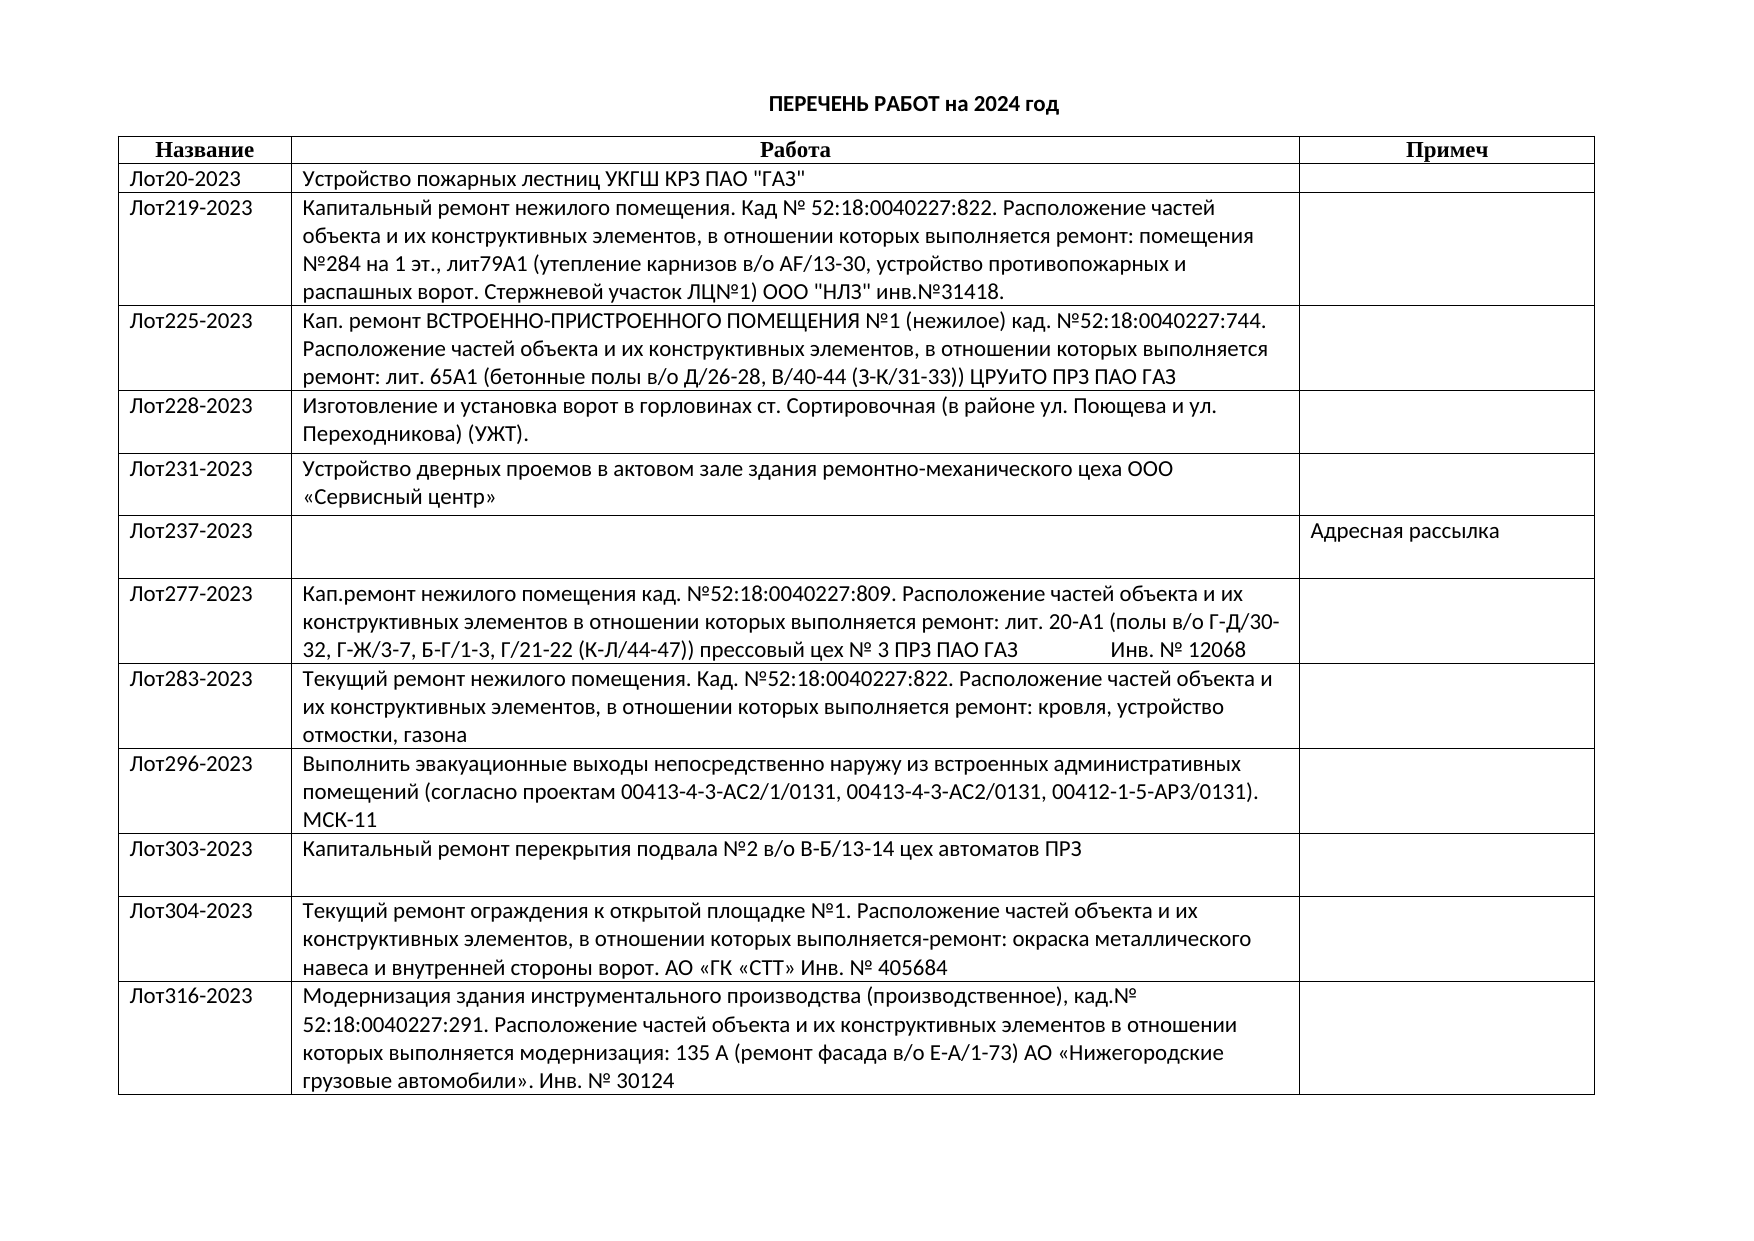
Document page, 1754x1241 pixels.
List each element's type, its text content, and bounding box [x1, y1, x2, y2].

table_cell [292, 516, 1299, 578]
table_cell Модернизация здания инструментального производства (производственное), кад.№ 52:18:0040227:291. Расположение частей объекта и их конструктивных элементов в отношении которых выполняется модернизация: 135 А (ремонт фасада в/о Е-А/1-73) АО «Нижегородские грузовые автомобили». Инв. № 30124 [292, 982, 1299, 1094]
table_cell Лот316-2023 [119, 982, 291, 1094]
table_cell [1300, 306, 1594, 390]
table_cell [1300, 834, 1594, 896]
table_cell Кап. ремонт ВСТРОЕННО-ПРИСТРОЕННОГО ПОМЕЩЕНИЯ №1 (нежилое) кад. №52:18:0040227:744. Расположение частей объекта и их конструктивных элементов, в отношении которых выполняется ремонт: лит. 65А1 (бетонные полы в/о Д/26-28, В/40-44 (З-К/31-33)) ЦРУиТО ПРЗ ПАО ГАЗ [292, 306, 1299, 390]
table_cell Лот228-2023 [119, 391, 291, 453]
table_cell Изготовление и установка ворот в горловинах ст. Сортировочная (в районе ул. Поющева и ул. Переходникова) (УЖТ). [292, 391, 1299, 453]
table_cell [1300, 454, 1594, 515]
table_cell Лот219-2023 [119, 193, 291, 305]
table_cell Текущий ремонт ограждения к открытой площадке №1. Расположение частей объекта и их конструктивных элементов, в отношении которых выполняется-ремонт: окраска металлического навеса и внутренней стороны ворот. АО «ГК «СТТ» Инв. № 405684 [292, 897, 1299, 981]
table_cell Адресная рассылка [1300, 516, 1594, 578]
table_cell Лот277-2023 [119, 579, 291, 663]
table_cell [1300, 391, 1594, 453]
table_header Название [119, 137, 291, 163]
table_cell [1300, 164, 1594, 192]
table_cell [1300, 664, 1594, 748]
table_cell [1300, 749, 1594, 833]
table_cell Устройство пожарных лестниц УКГШ КРЗ ПАО "ГАЗ" [292, 164, 1299, 192]
table_cell Лот304-2023 [119, 897, 291, 981]
table_cell Текущий ремонт нежилого помещения. Кад. №52:18:0040227:822. Расположение частей объекта и их конструктивных элементов, в отношении которых выполняется ремонт: кровля, устройство отмостки, газона [292, 664, 1299, 748]
table_cell [1300, 897, 1594, 981]
table_cell Лот225-2023 [119, 306, 291, 390]
table_cell Кап.ремонт нежилого помещения кад. №52:18:0040227:809. Расположение частей объекта и их конструктивных элементов в отношении которых выполняется ремонт: лит. 20-А1 (полы в/о Г-Д/30-32, Г-Ж/3-7, Б-Г/1-3, Г/21-22 (К-Л/44-47)) прессовый цех № 3 ПРЗ ПАО ГАЗ Инв. № 12068 [292, 579, 1299, 663]
table_cell [1300, 579, 1594, 663]
table_cell Капитальный ремонт нежилого помещения. Кад № 52:18:0040227:822. Расположение частей объекта и их конструктивных элементов, в отношении которых выполняется ремонт: помещения №284 на 1 эт., лит79А1 (утепление карнизов в/о АF/13-30, устройство противопожарных и распашных ворот. Стержневой участок ЛЦ№1) ООО "НЛЗ" инв.№31418. [292, 193, 1299, 305]
table_header Примеч [1300, 137, 1594, 163]
table_cell Лот20-2023 [119, 164, 291, 192]
text ПЕРЕЧЕНЬ РАБОТ на 2024 год [118, 89, 1636, 117]
table_cell Выполнить эвакуационные выходы непосредственно наружу из встроенных административных помещений (согласно проектам 00413-4-3-АС2/1/0131, 00413-4-3-АС2/0131, 00412-1-5-АР3/0131). МСК-11 [292, 749, 1299, 833]
table_cell Лот237-2023 [119, 516, 291, 578]
table_cell [1300, 982, 1594, 1094]
table_cell Лот296-2023 [119, 749, 291, 833]
table_cell [1300, 193, 1594, 305]
table_cell Капитальный ремонт перекрытия подвала №2 в/о В-Б/13-14 цех автоматов ПРЗ [292, 834, 1299, 896]
table_header Работа [292, 137, 1299, 163]
table_cell Лот231-2023 [119, 454, 291, 515]
table_cell Лот283-2023 [119, 664, 291, 748]
table_cell Устройство дверных проемов в актовом зале здания ремонтно-механического цеха ООО «Сервисный центр» [292, 454, 1299, 515]
table_cell Лот303-2023 [119, 834, 291, 896]
